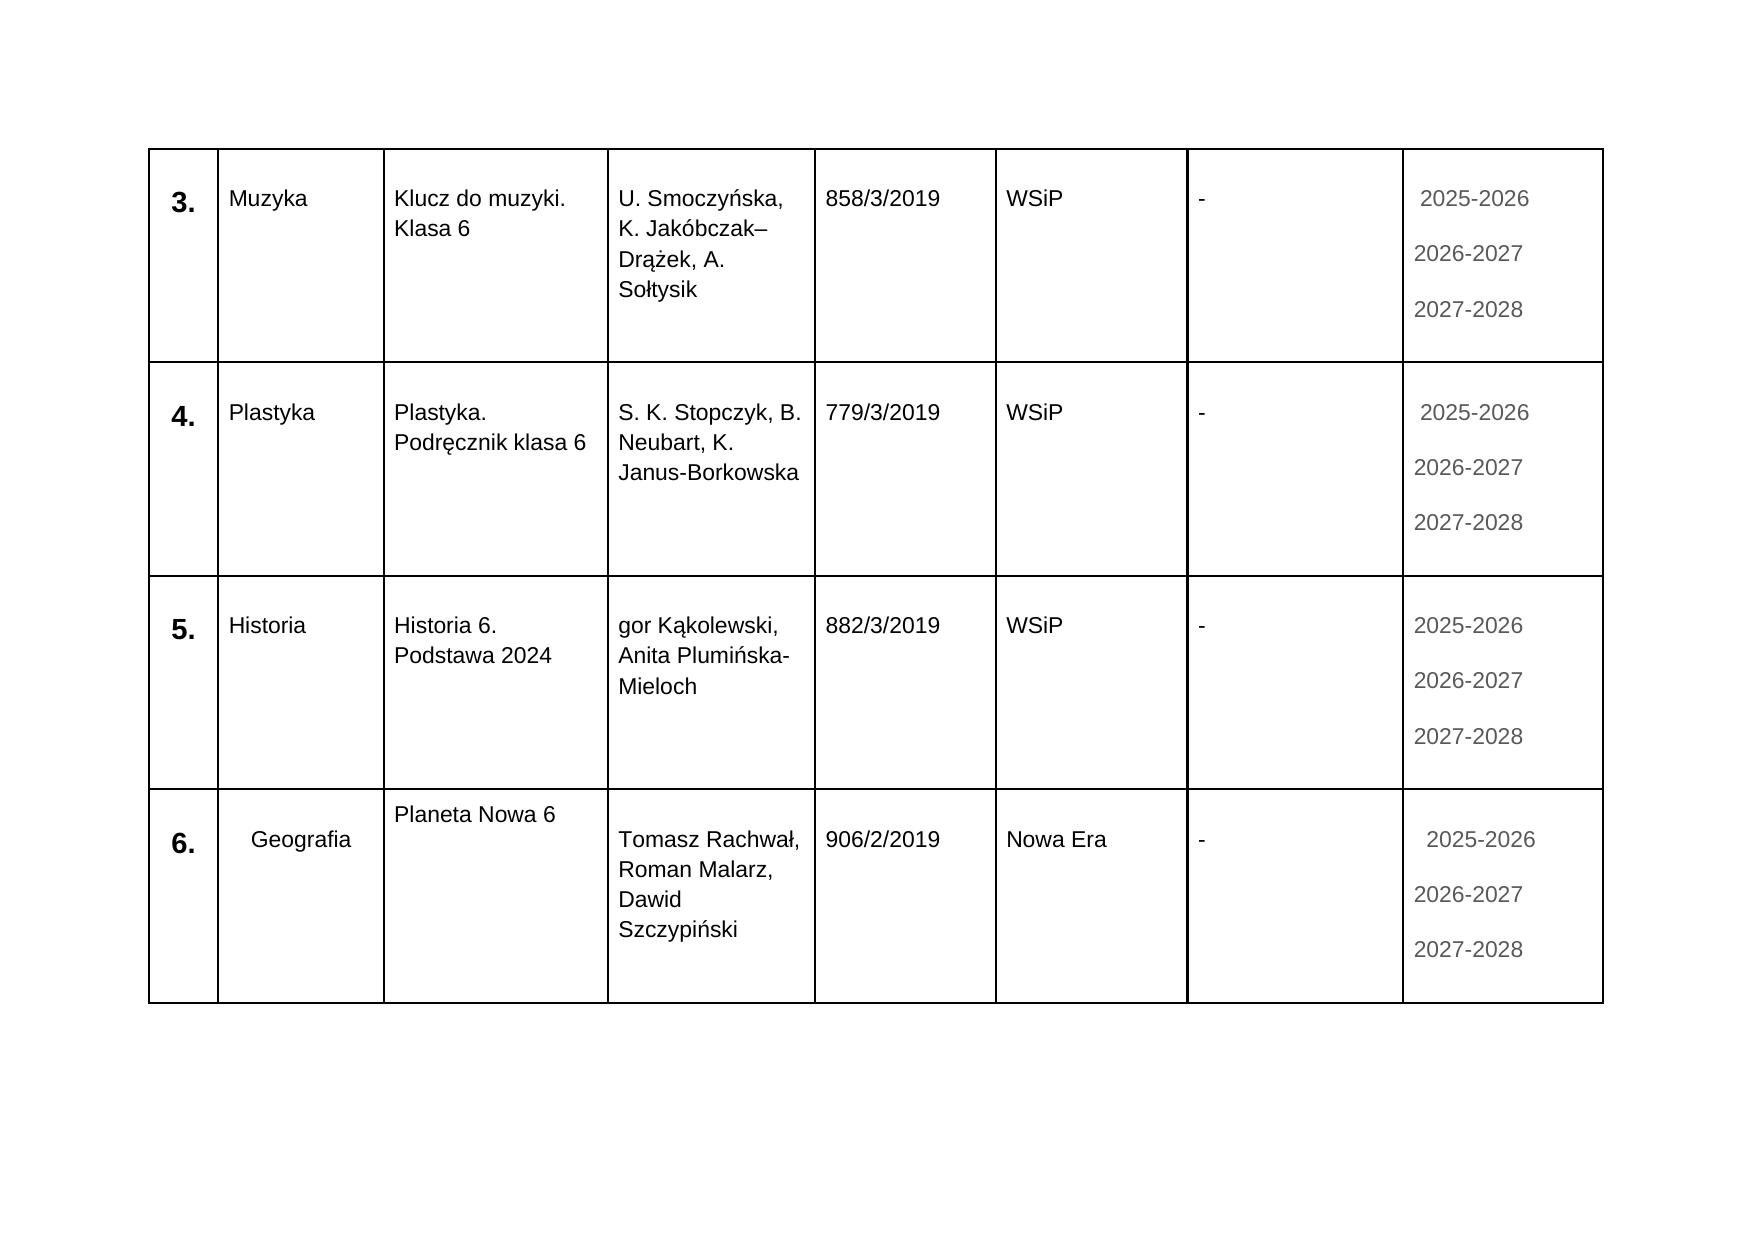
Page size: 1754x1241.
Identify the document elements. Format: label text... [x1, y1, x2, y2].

table_cell WSiP [997, 577, 1186, 788]
table_cell Historia [219, 577, 383, 788]
table_cell - [1189, 363, 1402, 575]
table_cell gor Kąkolewski, Anita Plumińska-Mieloch [609, 577, 814, 788]
table_cell 4. [150, 363, 217, 575]
table_cell 906/2/2019 [816, 790, 995, 1002]
table_cell 6. [150, 790, 217, 1002]
table_cell Klucz do muzyki. Klasa 6 [385, 150, 607, 361]
table_cell 5. [150, 577, 217, 788]
table_cell WSiP [997, 363, 1186, 575]
table_cell Planeta Nowa 6 [385, 790, 607, 1002]
table_cell U. Smoczyńska, K. Jakóbczak–Drążek, A. Sołtysik [609, 150, 814, 361]
table_cell S. K. Stopczyk, B. Neubart, K. Janus-Borkowska [609, 363, 814, 575]
table_cell Muzyka [219, 150, 383, 361]
table_cell 779/3/2019 [816, 363, 995, 575]
table_cell Nowa Era [997, 790, 1186, 1002]
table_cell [1404, 790, 1602, 1002]
table_cell - [1189, 790, 1402, 1002]
table_cell Plastyka [219, 363, 383, 575]
table_cell 2025-2026 2026-2027 2027-2028 [1404, 577, 1602, 788]
table_cell WSiP [997, 150, 1186, 361]
table_cell Historia 6. Podstawa 2024 [385, 577, 607, 788]
table_cell 2025-2026 2026-2027 2027-2028 [1404, 363, 1602, 575]
table_cell 3. [150, 150, 217, 361]
table_cell 882/3/2019 [816, 577, 995, 788]
table_cell Geografia [219, 790, 383, 1002]
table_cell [1404, 150, 1602, 361]
table_cell Tomasz Rachwał, Roman Malarz, Dawid Szczypiński [609, 790, 814, 1002]
table_cell - [1189, 577, 1402, 788]
table_cell - [1189, 150, 1402, 361]
table_cell Plastyka. Podręcznik klasa 6 [385, 363, 607, 575]
table_cell 858/3/2019 [816, 150, 995, 361]
